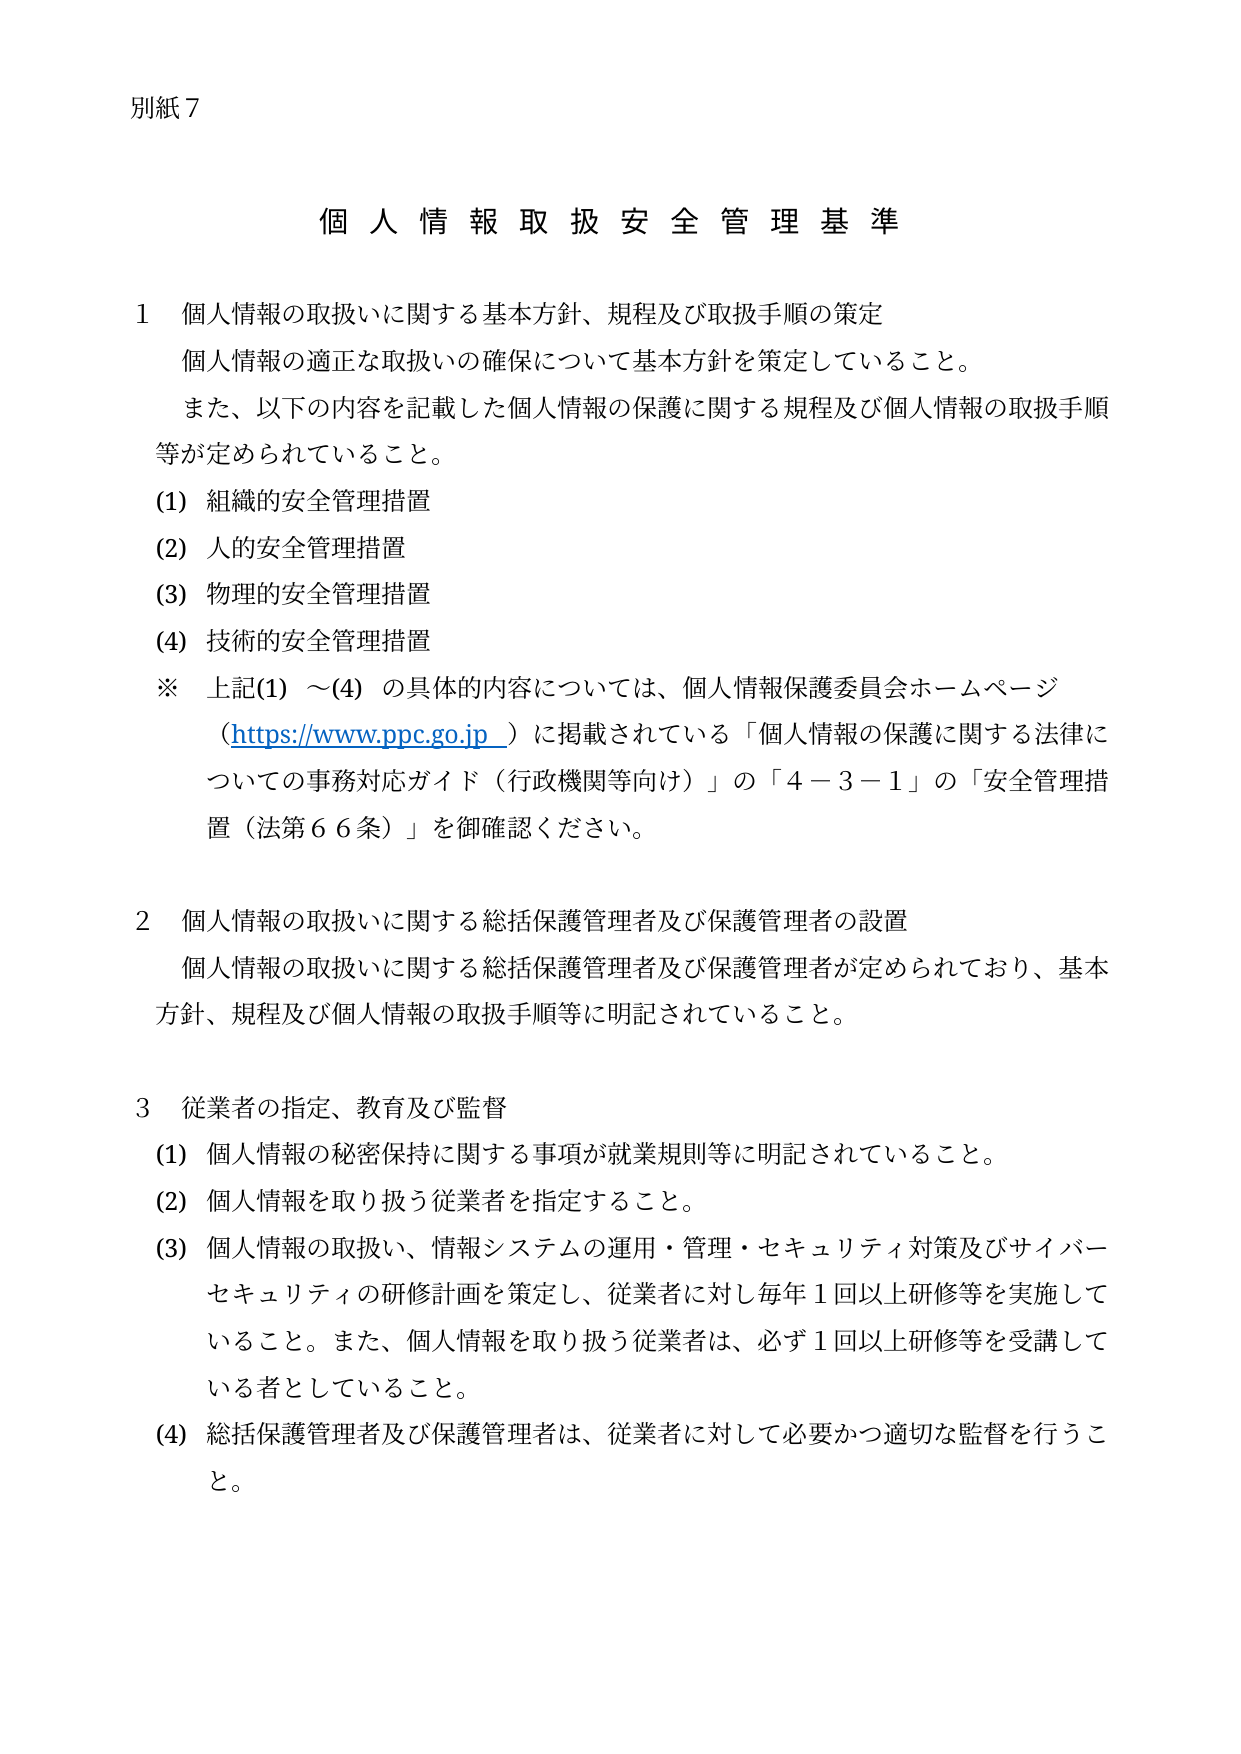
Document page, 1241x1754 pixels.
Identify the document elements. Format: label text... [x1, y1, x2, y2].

text (1) 個人情報の秘密保持に関する事項が就業規則等に明記されていること。 [131, 1130, 1109, 1177]
text (3) 物理的安全管理措置 [131, 570, 1109, 617]
text (2) 人的安全管理措置 [131, 523, 1109, 570]
text ２ 個人情報の取扱いに関する総括保護管理者及び保護管理者の設置 [131, 897, 1109, 943]
text (4) 技術的安全管理措置 [131, 617, 1109, 663]
text （https://www.ppc.go.jp）に掲載されている「個人情報の保護に関する法律についての事務対応ガイド（行政機関等向け）」の「４－３－１」の「安全管理措置（法第６６条）」を御確認ください。 [181, 710, 1109, 850]
text (2) 個人情報を取り扱う従業者を指定すること。 [131, 1177, 1109, 1223]
text (3) 個人情報の取扱い、情報システムの運用・管理・セキュリティ対策及びサイバーセキュリティの研修計画を策定し、従業者に対し毎年１回以上研修等を実施していること。また、個人情報を取り扱う従業者は、必ず１回以上研修等を受講している者としていること。 [131, 1223, 1109, 1410]
text また、以下の内容を記載した個人情報の保護に関する規程及び個人情報の取扱手順等が定められていること。 [131, 383, 1109, 477]
text ※ 上記(1)～(4)の具体的内容については、個人情報保護委員会ホームページ [131, 663, 1109, 710]
text ３ 従業者の指定、教育及び監督 [131, 1083, 1109, 1130]
text 個人情報の適正な取扱いの確保について基本方針を策定していること。 [131, 337, 1109, 383]
text (4) 総括保護管理者及び保護管理者は、従業者に対して必要かつ適切な監督を行うこと。 [131, 1410, 1109, 1503]
text １ 個人情報の取扱いに関する基本方針、規程及び取扱手順の策定 [131, 290, 1109, 337]
text (1) 組織的安全管理措置 [131, 477, 1109, 523]
text 個人情報の取扱いに関する総括保護管理者及び保護管理者が定められており、基本方針、規程及び個人情報の取扱手順等に明記されていること。 [131, 943, 1109, 1037]
text 個人情報取扱安全管理基準 [131, 197, 1109, 243]
